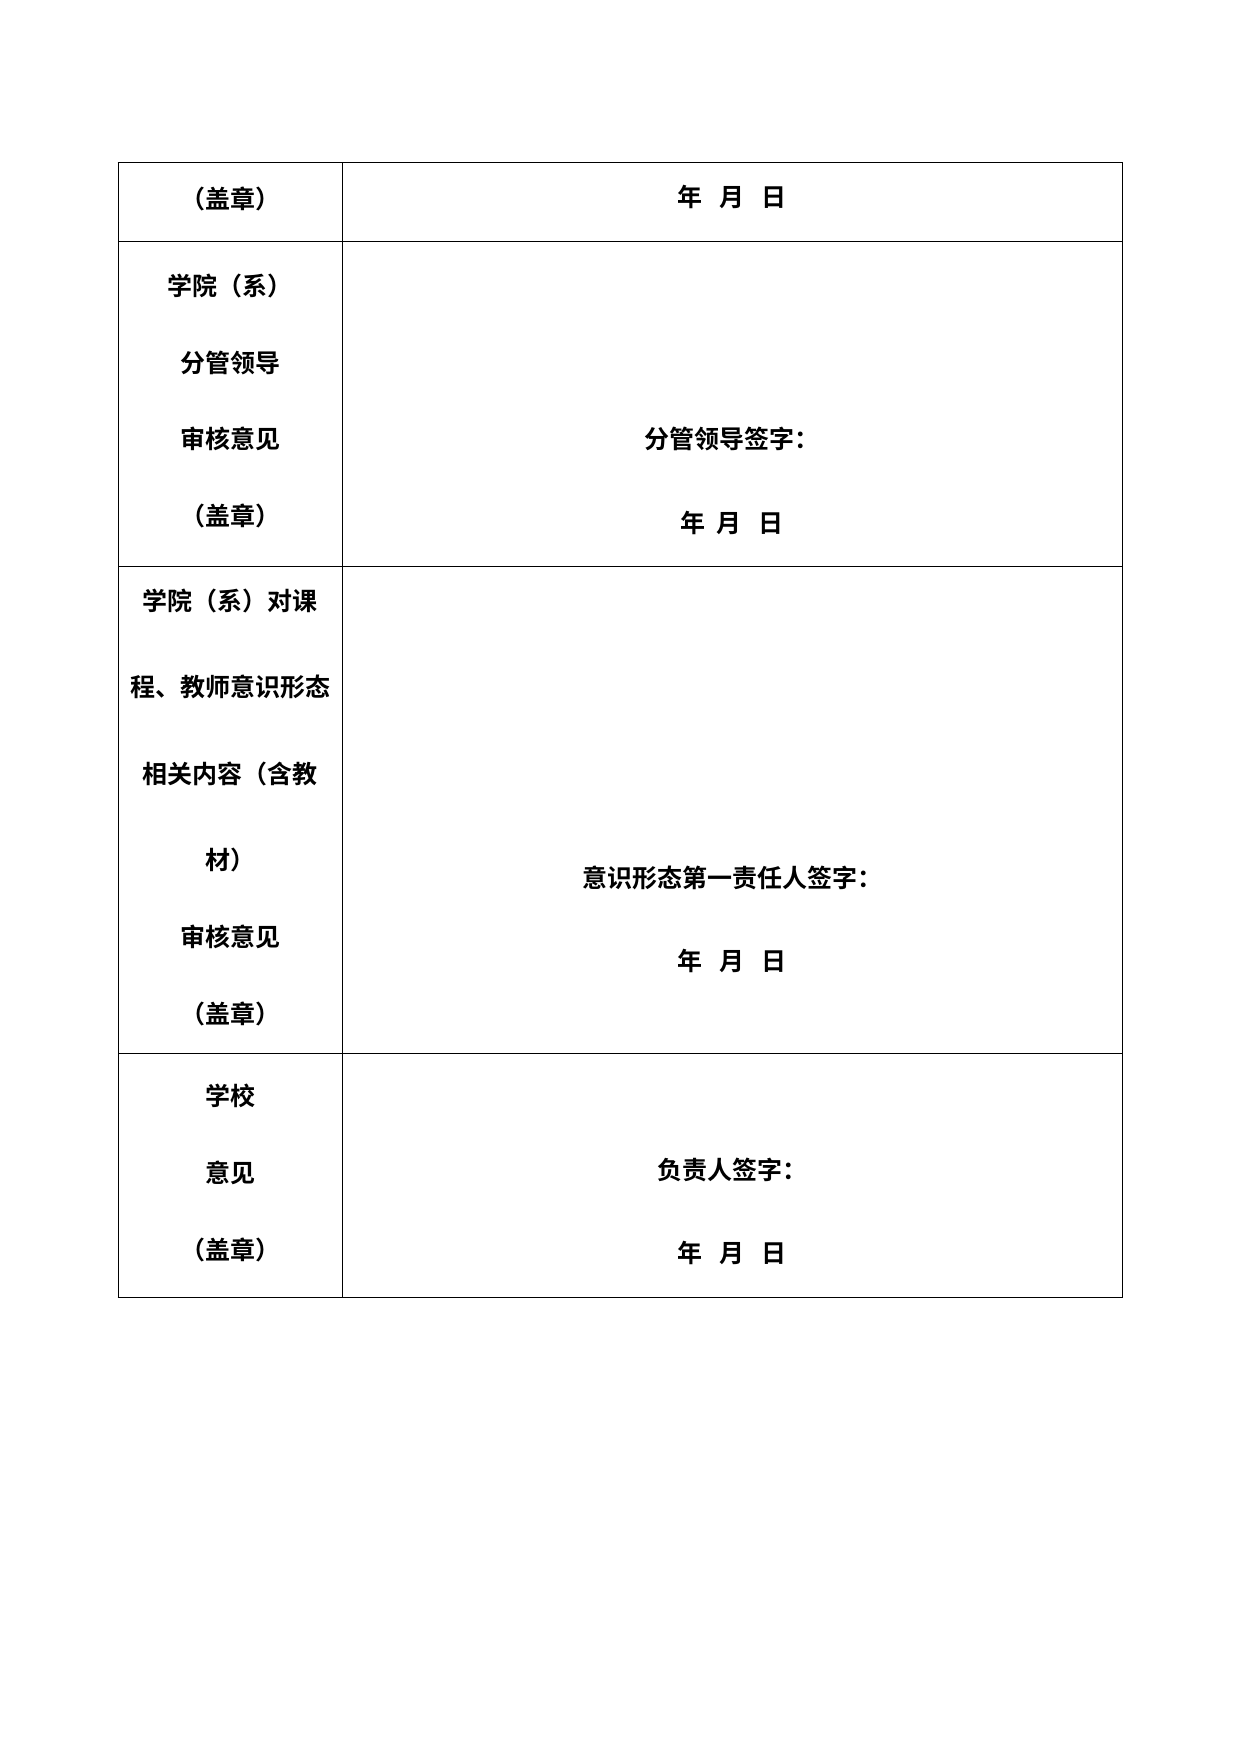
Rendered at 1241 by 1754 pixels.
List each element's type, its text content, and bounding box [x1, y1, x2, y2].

table_cell 学院（系） 教学委员会 意见 （盖章） [119, 163, 342, 241]
table_cell 学院（系）对课程、教师意识形态相关内容（含教材） 审核意见 （盖章） [119, 567, 342, 1053]
table_cell 意识形态第一责任人签字： 年 月 日 [343, 567, 1122, 1053]
table_cell 负责人签字： 年 月 日 [343, 1054, 1122, 1297]
table_cell 学院（系） 分管领导 审核意见 （盖章） [119, 242, 342, 566]
table_cell 教学委员会主任签字： 年 月 日 [343, 163, 1122, 241]
table_cell 分管领导签字： 年 月 日 [343, 242, 1122, 566]
table_cell 学校 意见 （盖章） [119, 1054, 342, 1297]
